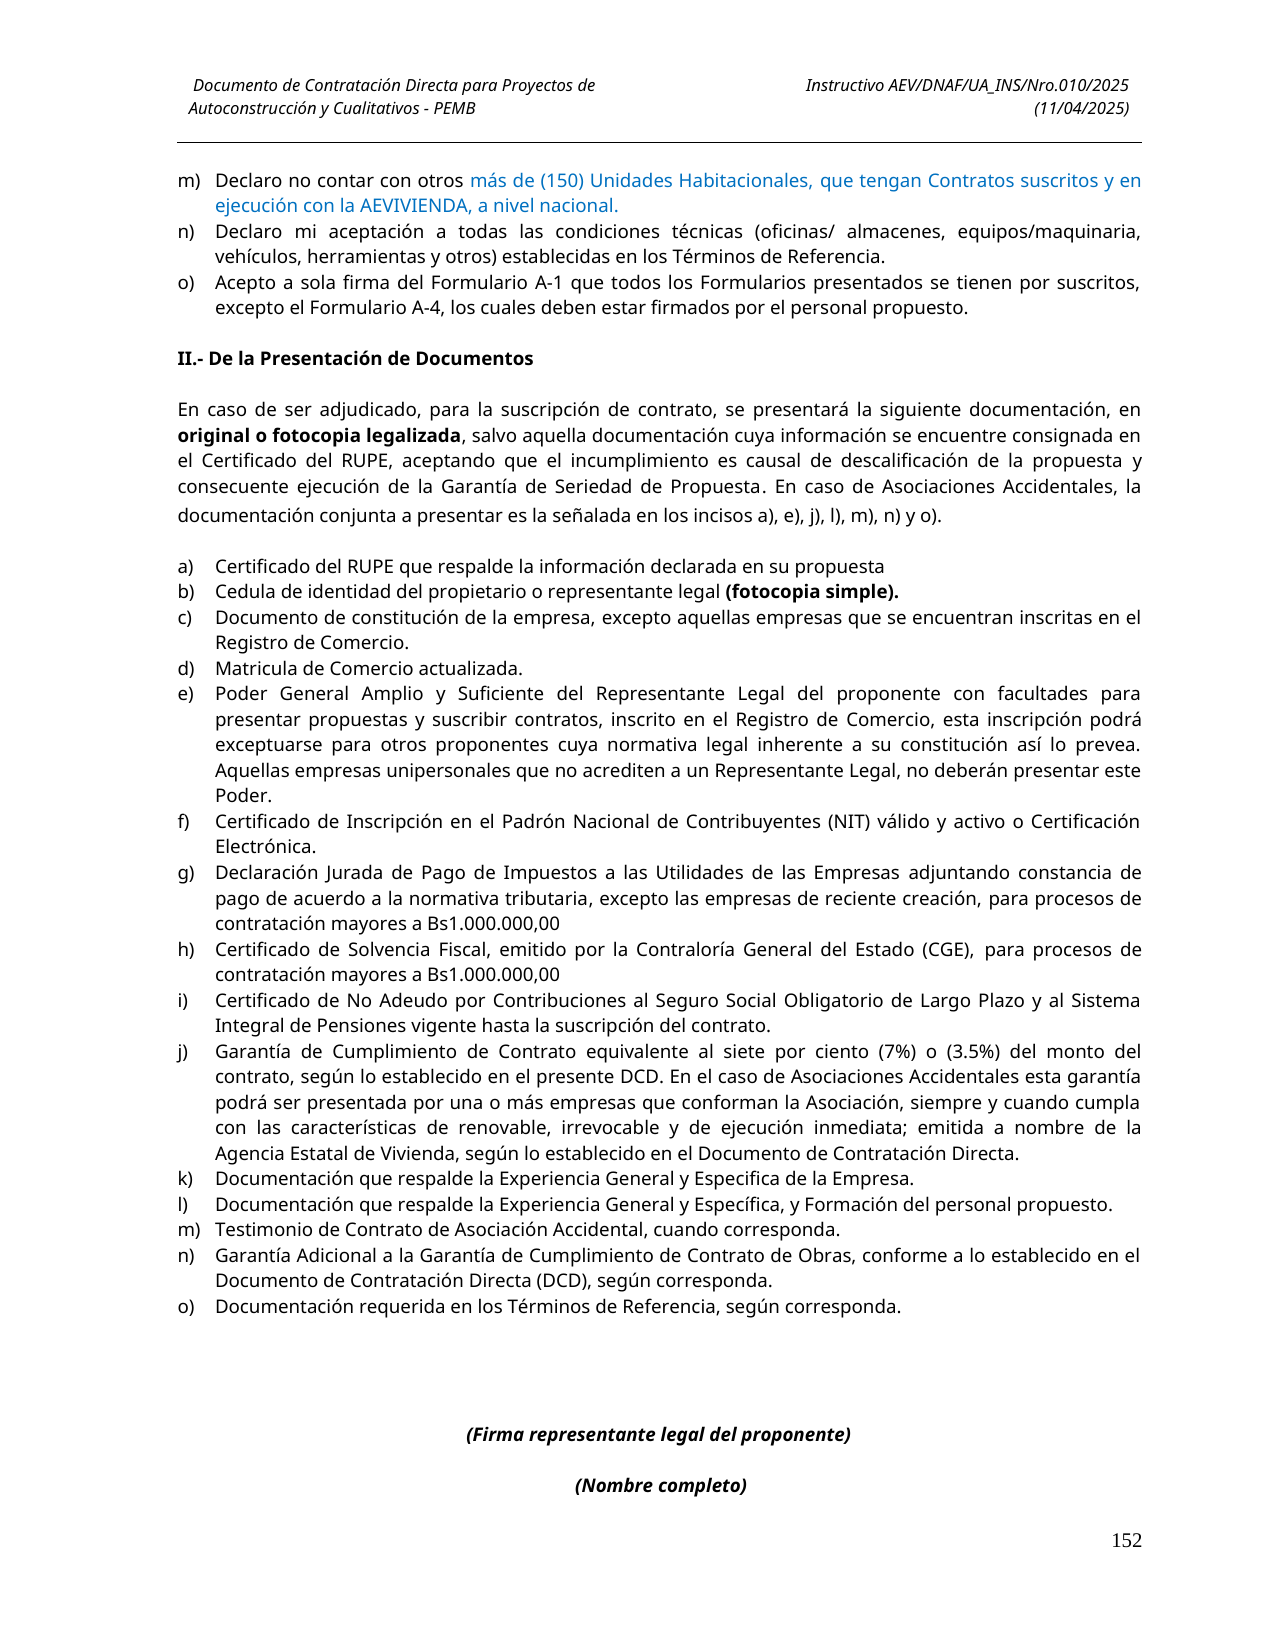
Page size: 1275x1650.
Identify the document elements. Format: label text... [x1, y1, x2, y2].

list Declaro no contar con otros más de (150) Unidades Habitacionales, que tengan Contratos suscritos y en ejecución con la AEVIVIENDA, a nivel nacional. [177, 167, 1142, 218]
list Documentación que respalde la Experiencia General y Especifica de la Empresa. [177, 1166, 1142, 1191]
list Declaro mi aceptación a todas las condiciones técnicas (oficinas/ almacenes, equipos/maquinaria, vehículos, herramientas y otros) establecidas en los Términos de Referencia. [177, 218, 1142, 269]
list Documentación que respalde la Experiencia General y Específica, y Formación del personal propuesto. [177, 1191, 1142, 1217]
list Certificado de Solvencia Fiscal, emitido por la Contraloría General del Estado (CGE), para procesos de contratación mayores a Bs1.000.000,00 [177, 936, 1142, 987]
list Documentación requerida en los Términos de Referencia, según corresponda. [177, 1293, 1142, 1319]
list Documento de constitución de la empresa, excepto aquellas empresas que se encuentran inscritas en el Registro de Comercio. [177, 604, 1142, 655]
text (Nombre completo) [177, 1472, 1142, 1497]
list Garantía Adicional a la Garantía de Cumplimiento de Contrato de Obras, conforme a lo establecido en el Documento de Contratación Directa (DCD), según corresponda. [177, 1242, 1142, 1293]
text II.- De la Presentación de Documentos [177, 346, 1142, 371]
list Cedula de identidad del propietario o representante legal (fotocopia simple). [177, 579, 1142, 604]
list Certificado del RUPE que respalde la información declarada en su propuesta [177, 553, 1142, 579]
list Testimonio de Contrato de Asociación Accidental, cuando corresponda. [177, 1217, 1142, 1242]
list Matricula de Comercio actualizada. [177, 655, 1142, 681]
list Acepto a sola firma del Formulario A-1 que todos los Formularios presentados se tienen por suscritos, excepto el Formulario A-4, los cuales deben estar firmados por el personal propuesto. [177, 269, 1142, 320]
list Garantía de Cumplimiento de Contrato equivalente al siete por ciento (7%) o (3.5%) del monto del contrato, según lo establecido en el presente DCD. En el caso de Asociaciones Accidentales esta garantía podrá ser presentada por una o más empresas que conforman la Asociación, siempre y cuando cumpla con las características de renovable, irrevocable y de ejecución inmediata; emitida a nombre de la Agencia Estatal de Vivienda, según lo establecido en el Documento de Contratación Directa. [177, 1038, 1142, 1166]
list Declaración Jurada de Pago de Impuestos a las Utilidades de las Empresas adjuntando constancia de pago de acuerdo a la normativa tributaria, excepto las empresas de reciente creación, para procesos de contratación mayores a Bs1.000.000,00 [177, 859, 1142, 936]
list Poder General Amplio y Suficiente del Representante Legal del proponente con facultades para presentar propuestas y suscribir contratos, inscrito en el Registro de Comercio, esta inscripción podrá exceptuarse para otros proponentes cuya normativa legal inherente a su constitución así lo prevea. Aquellas empresas unipersonales que no acrediten a un Representante Legal, no deberán presentar este Poder. [177, 681, 1142, 808]
text (Firma representante legal del proponente) [177, 1421, 1142, 1446]
list Certificado de No Adeudo por Contribuciones al Seguro Social Obligatorio de Largo Plazo y al Sistema Integral de Pensiones vigente hasta la suscripción del contrato. [177, 987, 1142, 1038]
list Certificado de Inscripción en el Padrón Nacional de Contribuyentes (NIT) válido y activo o Certificación Electrónica. [177, 808, 1142, 859]
text En caso de ser adjudicado, para la suscripción de contrato, se presentará la siguiente documentación, en original o fotocopia legalizada, salvo aquella documentación cuya información se encuentre consignada en el Certificado del RUPE, aceptando que el incumplimiento es causal de descalificación de la propuesta y consecuente ejecución de la Garantía de Seriedad de Propuesta. En caso de Asociaciones Accidentales, la documentación conjunta a presentar es la señalada en los incisos a), e), j), l), m), n) y o). [177, 397, 1142, 528]
